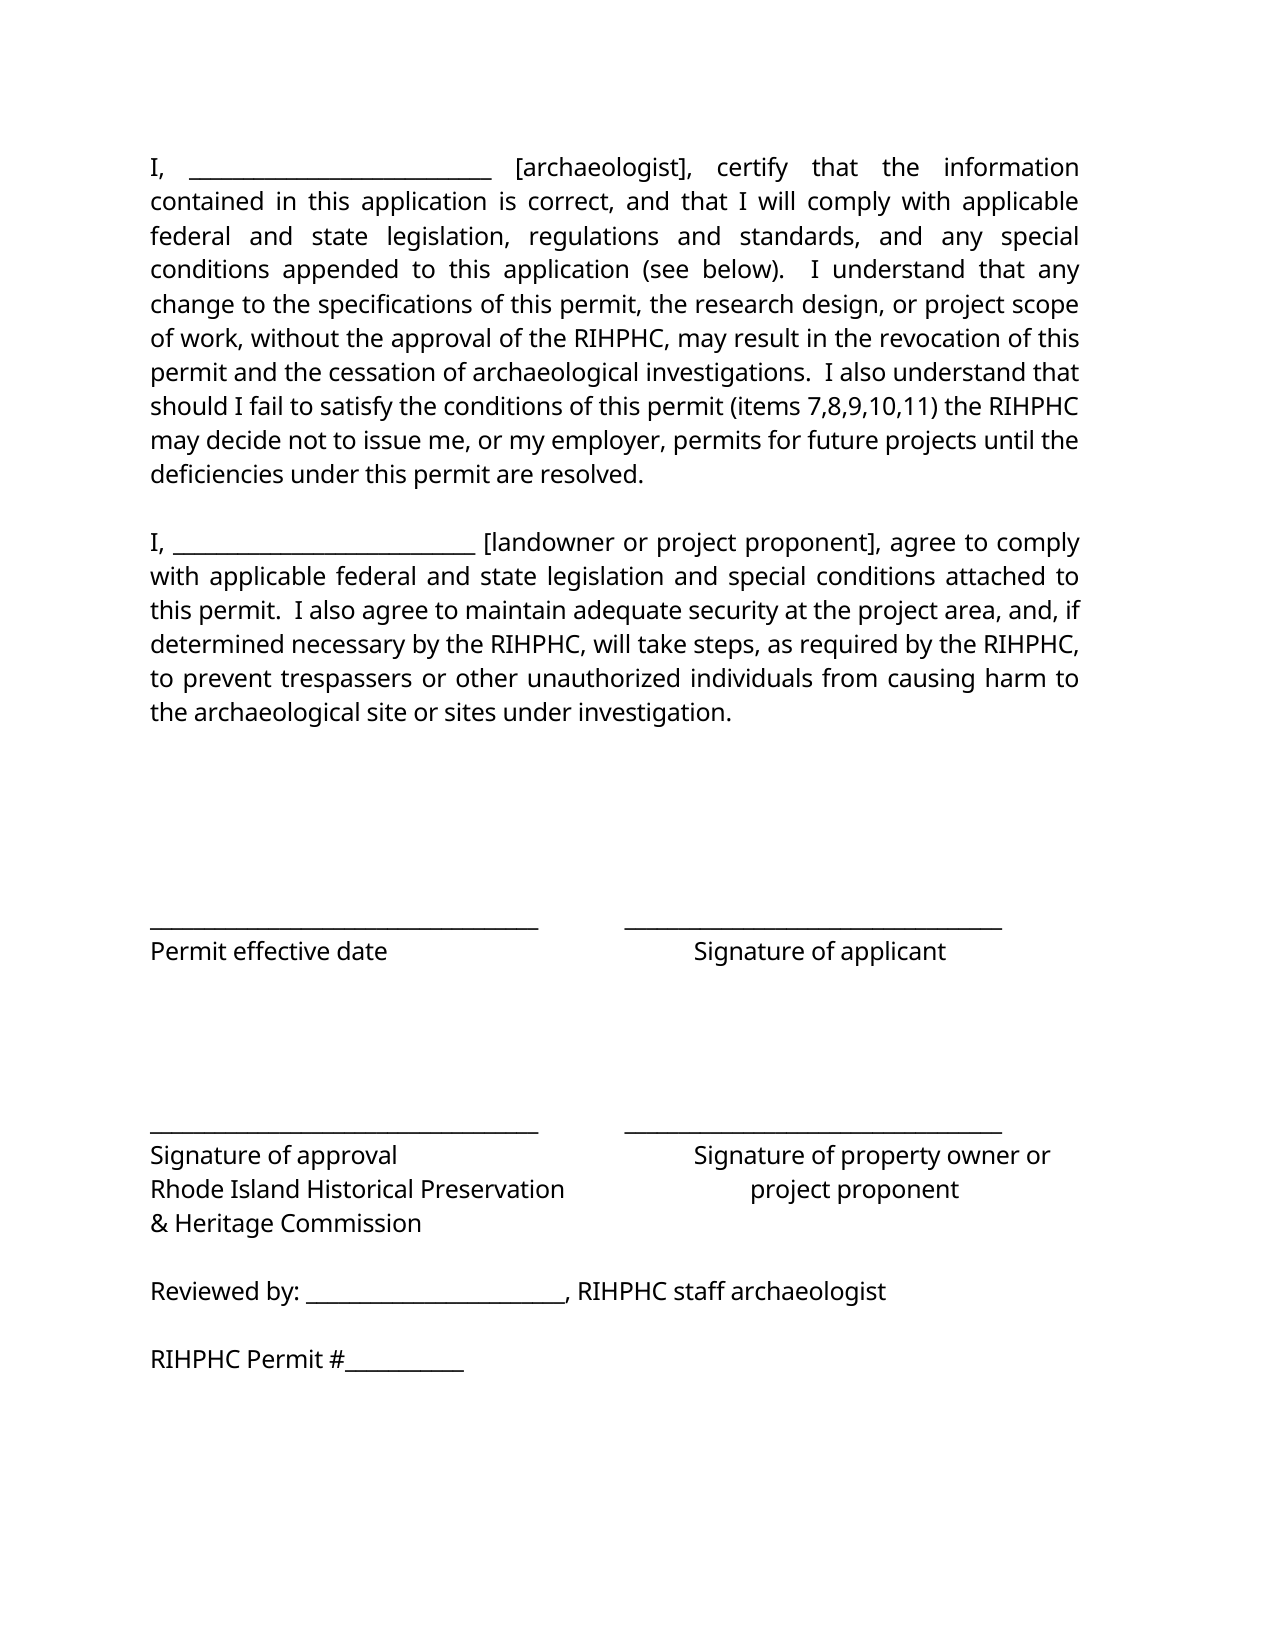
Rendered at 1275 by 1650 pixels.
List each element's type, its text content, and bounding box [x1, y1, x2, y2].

text I, ____________________________ [landowner or project proponent], agree to comply with applicable federal and state legislation and special conditions attached to this permit. I also agree to maintain adequate security at the project area, and, if determined necessary by the RIHPHC, will take steps, as required by the RIHPHC, to prevent trespassers or other unauthorized individuals from causing harm to the archaeological site or sites under investigation. [150, 525, 1080, 729]
text Signature of approval Signature of property owner or [150, 1138, 1080, 1172]
text Permit effective date Signature of applicant [150, 933, 1080, 967]
text & Heritage Commission [150, 1206, 1080, 1240]
text ____________________________________ ___________________________________ [150, 1104, 1080, 1138]
text Reviewed by: ________________________, RIHPHC staff archaeologist [150, 1274, 1080, 1308]
text Rhode Island Historical Preservation project proponent [150, 1172, 1080, 1206]
text ____________________________________ ___________________________________ [150, 899, 1080, 933]
text RIHPHC Permit #___________ [150, 1342, 1080, 1376]
text I, ____________________________ [archaeologist], certify that the information contained in this application is correct, and that I will comply with applicable federal and state legislation, regulations and standards, and any special conditions appended to this application (see below). I understand that any change to the specifications of this permit, the research design, or project scope of work, without the approval of the RIHPHC, may result in the revocation of this permit and the cessation of archaeological investigations. I also understand that should I fail to satisfy the conditions of this permit (items 7,8,9,10,11) the RIHPHC may decide not to issue me, or my employer, permits for future projects until the deficiencies under this permit are resolved. [150, 150, 1080, 491]
